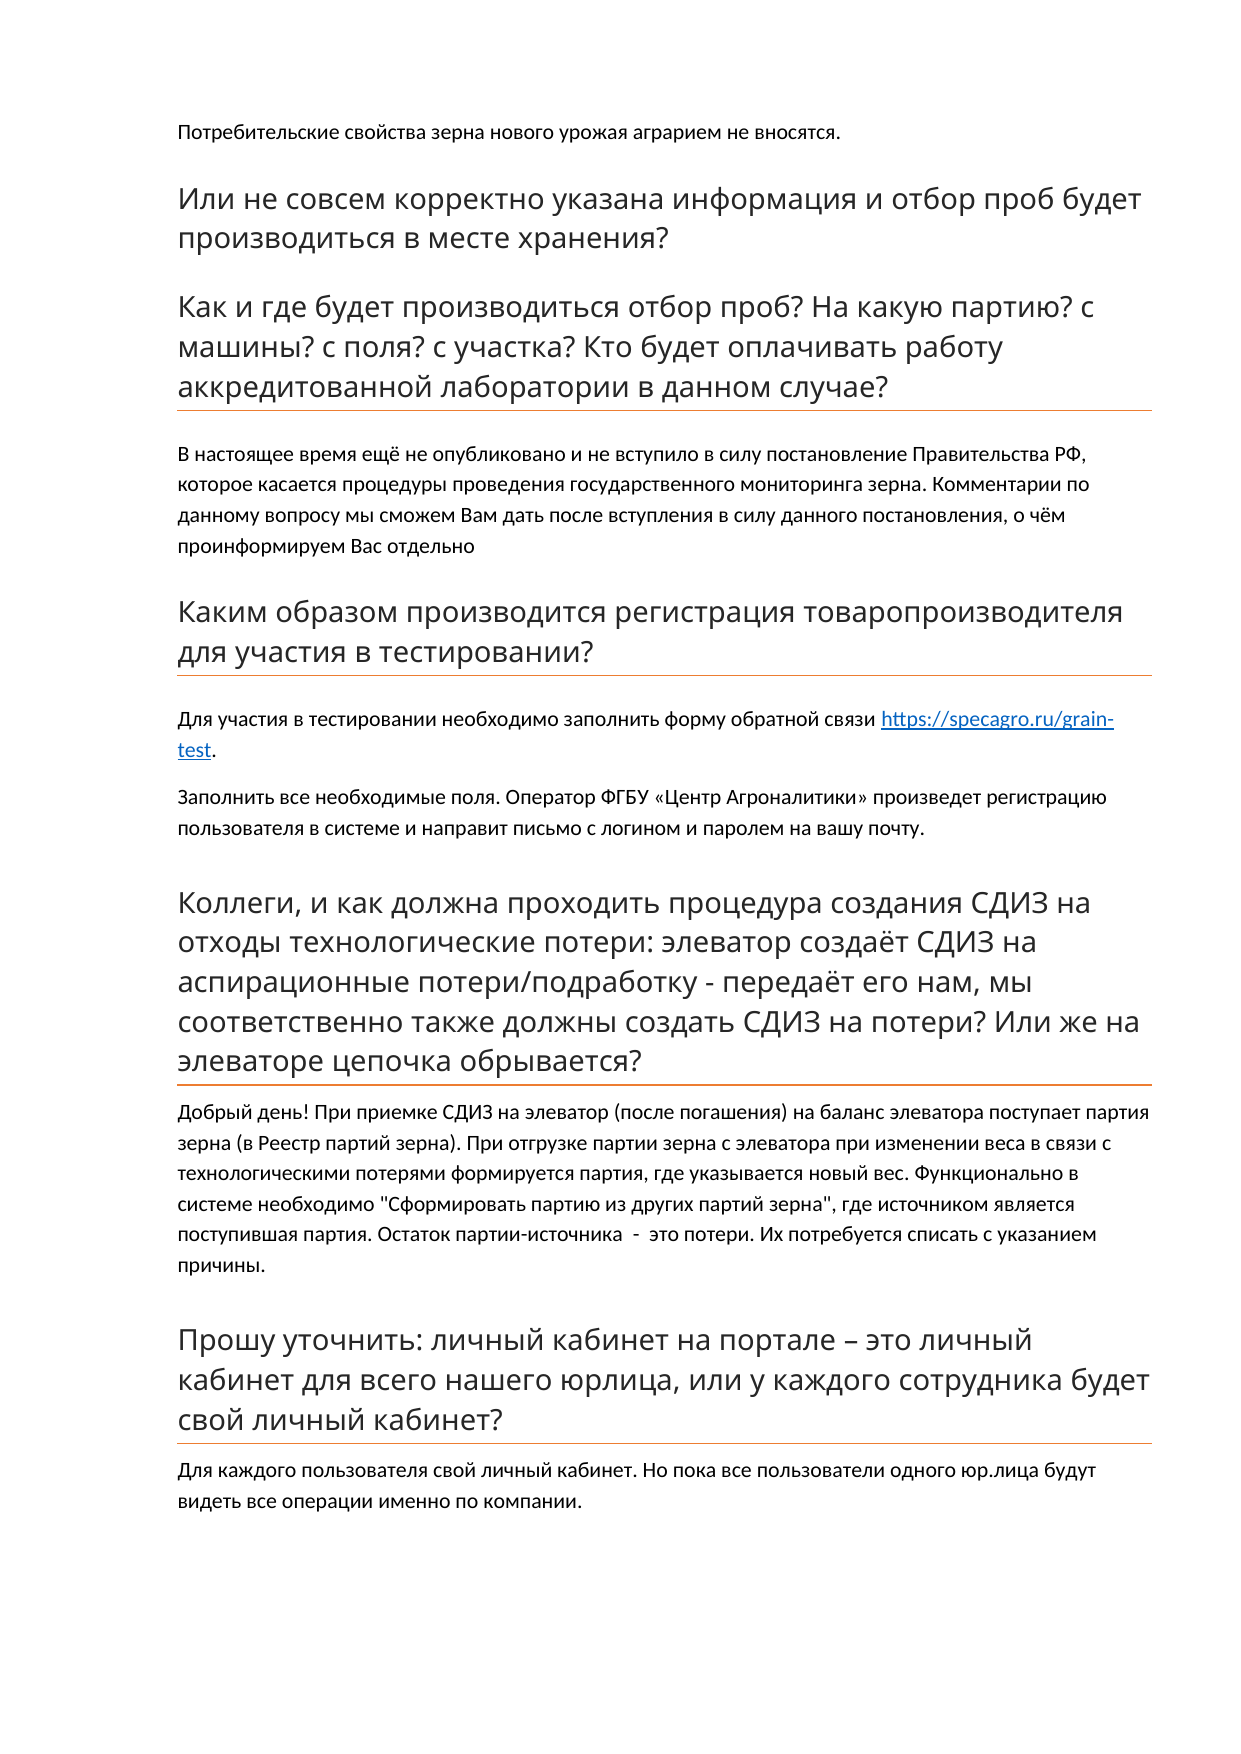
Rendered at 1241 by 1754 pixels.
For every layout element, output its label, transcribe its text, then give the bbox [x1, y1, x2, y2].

text Для участия в тестировании необходимо заполнить форму обратной связи https://specagro.ru/grain-test. [177, 705, 1152, 763]
text Добрый день! При приемке СДИЗ на элеватор (после погашения) на баланс элеватора поступает партия зерна (в Реестр партий зерна). При отгрузке партии зерна с элеватора при изменении веса в связи с технологическими потерями формируется партия, где указывается новый вес. Функционально в системе необходимо "Сформировать партию из других партий зерна", где источником является поступившая партия. Остаток партии-источника - это потери. Их потребуется списать с указанием причины. [177, 1098, 1152, 1278]
text Заполнить все необходимые поля. Оператор ФГБУ «Центр Агроналитики» произведет регистрацию пользователя в системе и направит письмо с логином и паролем на вашу почту. [177, 783, 1152, 841]
text В настоящее время ещё не опубликовано и не вступило в силу постановление Правительства РФ, которое касается процедуры проведения государственного мониторинга зерна. Комментарии по данному вопросу мы сможем Вам дать после вступления в силу данного постановления, о чём проинформируем Вас отдельно [177, 440, 1152, 558]
text Для каждого пользователя свой личный кабинет. Но пока все пользователи одного юр.лица будут видеть все операции именно по компании. [177, 1456, 1152, 1513]
subtitle Или не совсем корректно указана информация и отбор проб будет производиться в месте хранения? [177, 178, 1152, 257]
subtitle Как и где будет производиться отбор проб? На какую партию? с машины? с поля? с участка? Кто будет оплачивать работу аккредитованной лаборатории в данном случае? [177, 286, 1152, 410]
subtitle Коллеги, и как должна проходить процедура создания СДИЗ на отходы технологические потери: элеватор создаёт СДИЗ на аспирационные потери/подработку - передаёт его нам, мы соответственно также должны создать СДИЗ на потери? Или же на элеваторе цепочка обрывается? [177, 882, 1152, 1084]
text Потребительские свойства зерна нового урожая аграрием не вносятся. [177, 118, 1152, 145]
subtitle Прошу уточнить: личный кабинет на портале – это личный кабинет для всего нашего юрлица, или у каждого сотрудника будет свой личный кабинет? [177, 1319, 1152, 1443]
subtitle Каким образом производится регистрация товаропроизводителя для участия в тестировании? [177, 592, 1152, 675]
